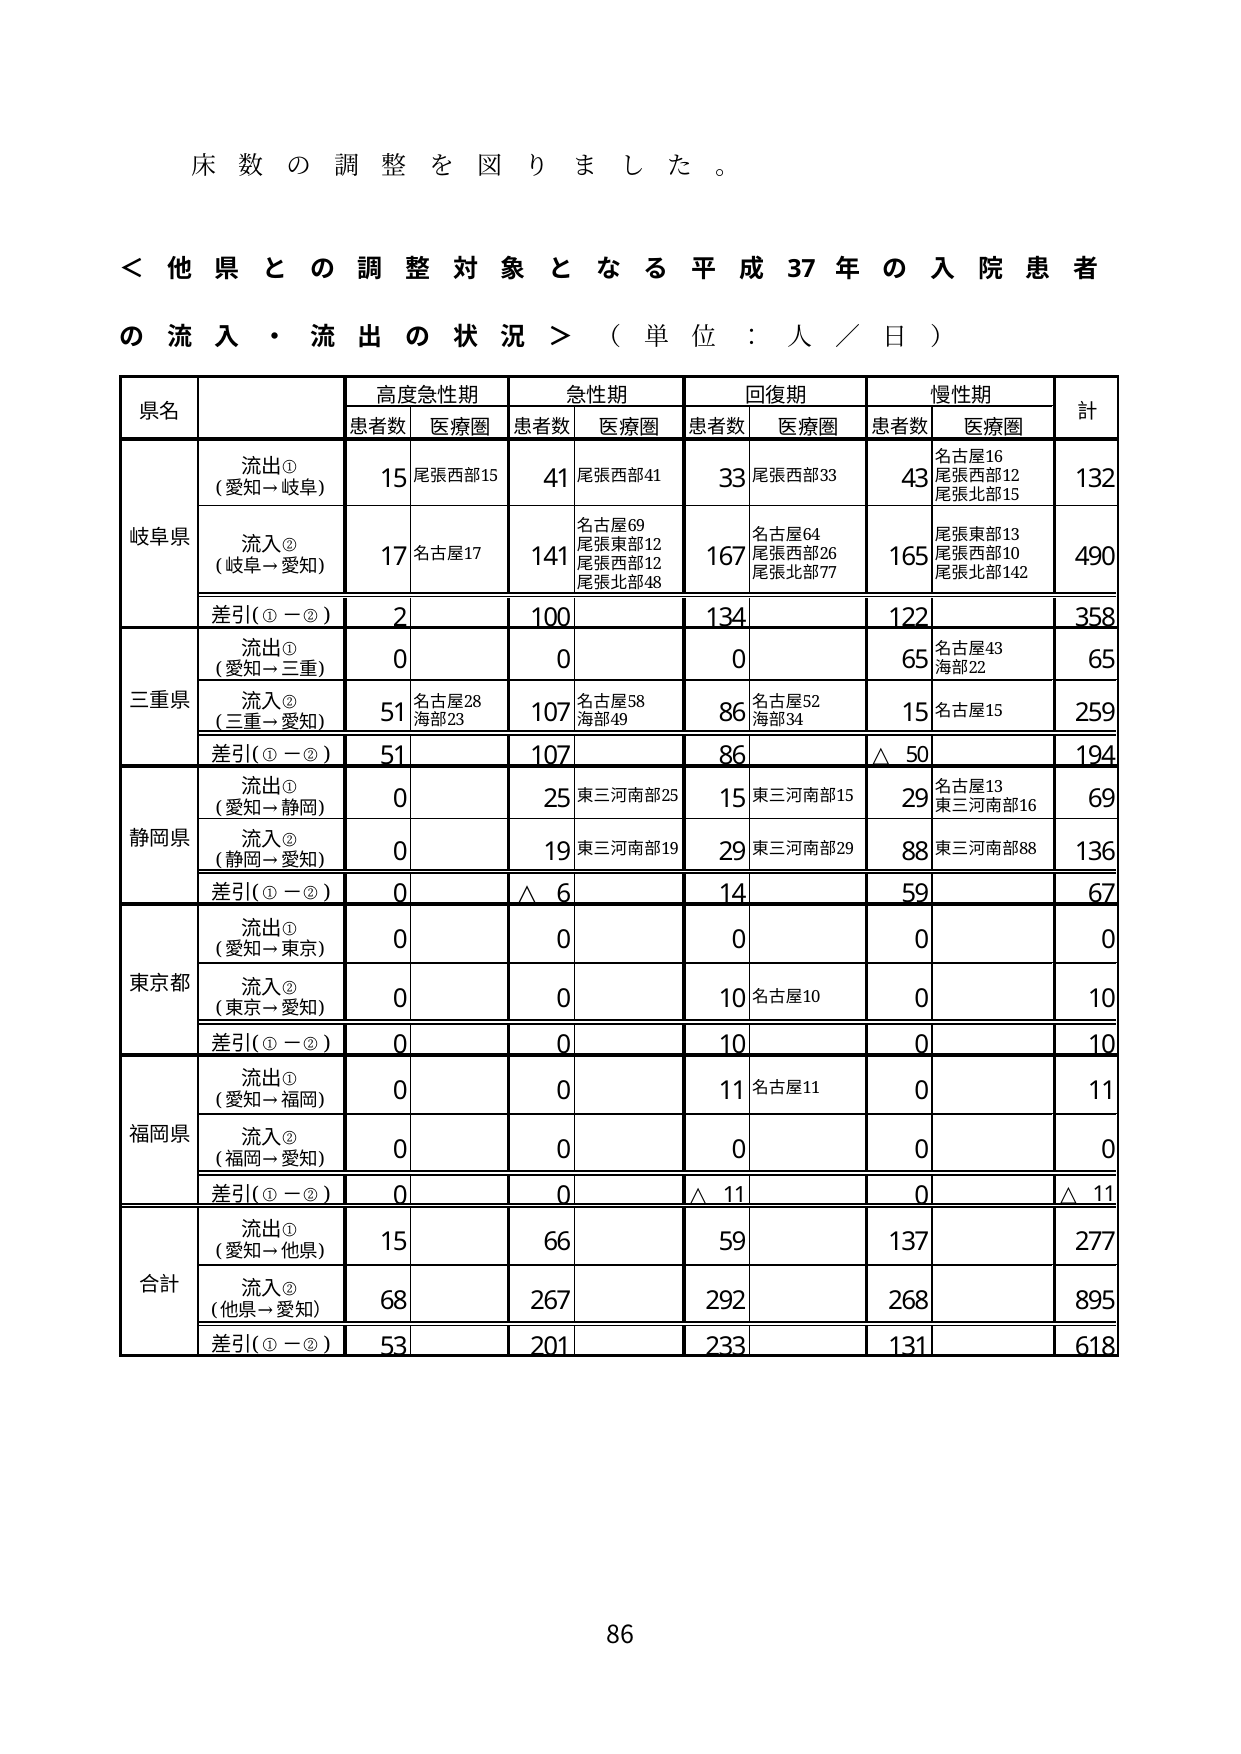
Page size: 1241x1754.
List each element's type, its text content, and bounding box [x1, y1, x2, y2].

text ＜他県との調整対象となる平成37年の入院患者の流入・流出の状況＞（単位：人／日） [119, 232, 1121, 369]
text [119, 129, 1121, 198]
